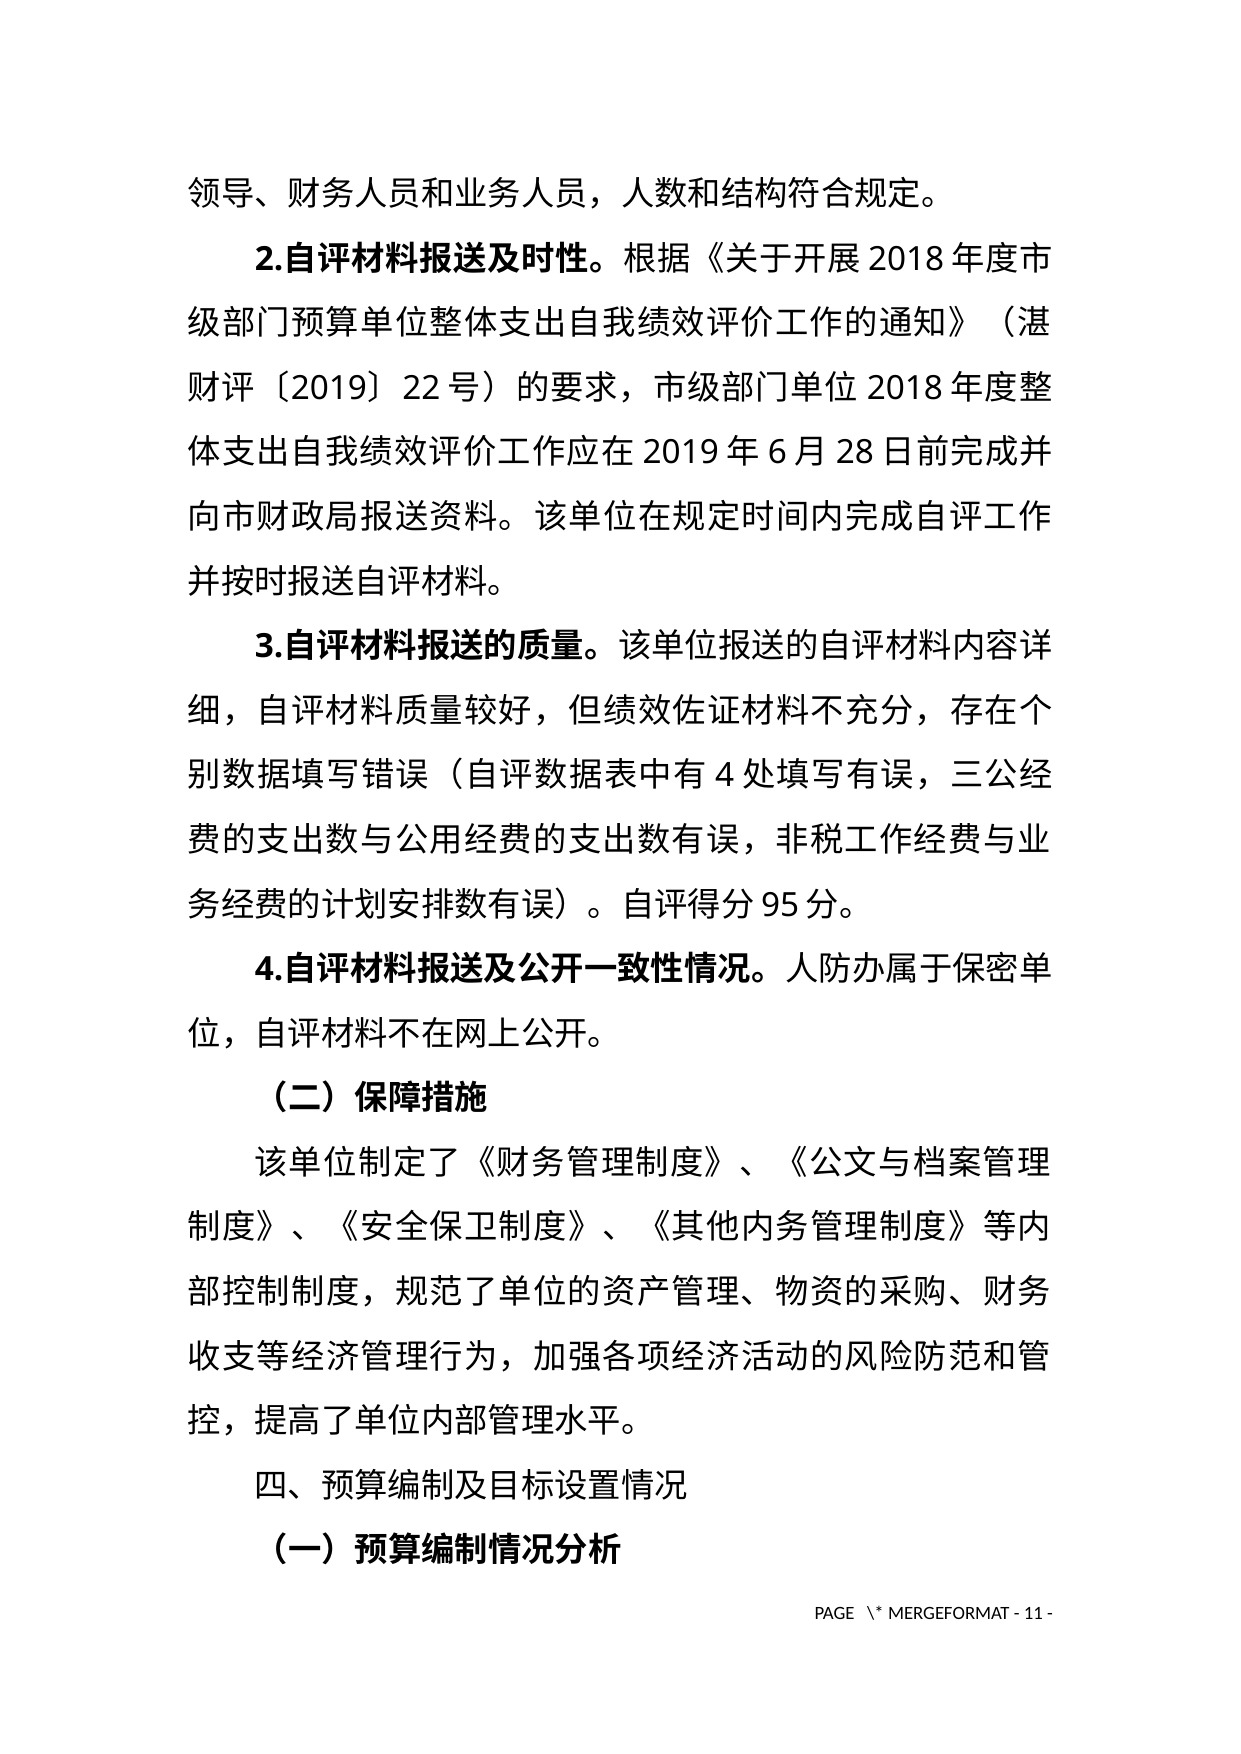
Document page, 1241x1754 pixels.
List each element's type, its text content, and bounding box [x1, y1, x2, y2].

text （二）保障措施 [187, 1058, 1053, 1123]
text 2.自评材料报送及时性。根据《关于开展2018年度市级部门预算单位整体支出自我绩效评价工作的通知》（湛财评〔2019〕22号）的要求，市级部门单位2018年度整体支出自我绩效评价工作应在2019年6月28日前完成并向市财政局报送资料。该单位在规定时间内完成自评工作并按时报送自评材料。 [187, 218, 1053, 606]
text （一）预算编制情况分析 [187, 1510, 1053, 1575]
text 四、预算编制及目标设置情况 [187, 1446, 1053, 1510]
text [187, 154, 1053, 218]
text 3.自评材料报送的质量。该单位报送的自评材料内容详细，自评材料质量较好，但绩效佐证材料不充分，存在个别数据填写错误（自评数据表中有4处填写有误，三公经费的支出数与公用经费的支出数有误，非税工作经费与业务经费的计划安排数有误）。自评得分95分。 [187, 606, 1053, 929]
text 该单位制定了《财务管理制度》、《公文与档案管理制度》、《安全保卫制度》、《其他内务管理制度》等内部控制制度，规范了单位的资产管理、物资的采购、财务收支等经济管理行为，加强各项经济活动的风险防范和管控，提高了单位内部管理水平。 [187, 1123, 1053, 1446]
text 4.自评材料报送及公开一致性情况。人防办属于保密单位，自评材料不在网上公开。 [187, 929, 1053, 1058]
